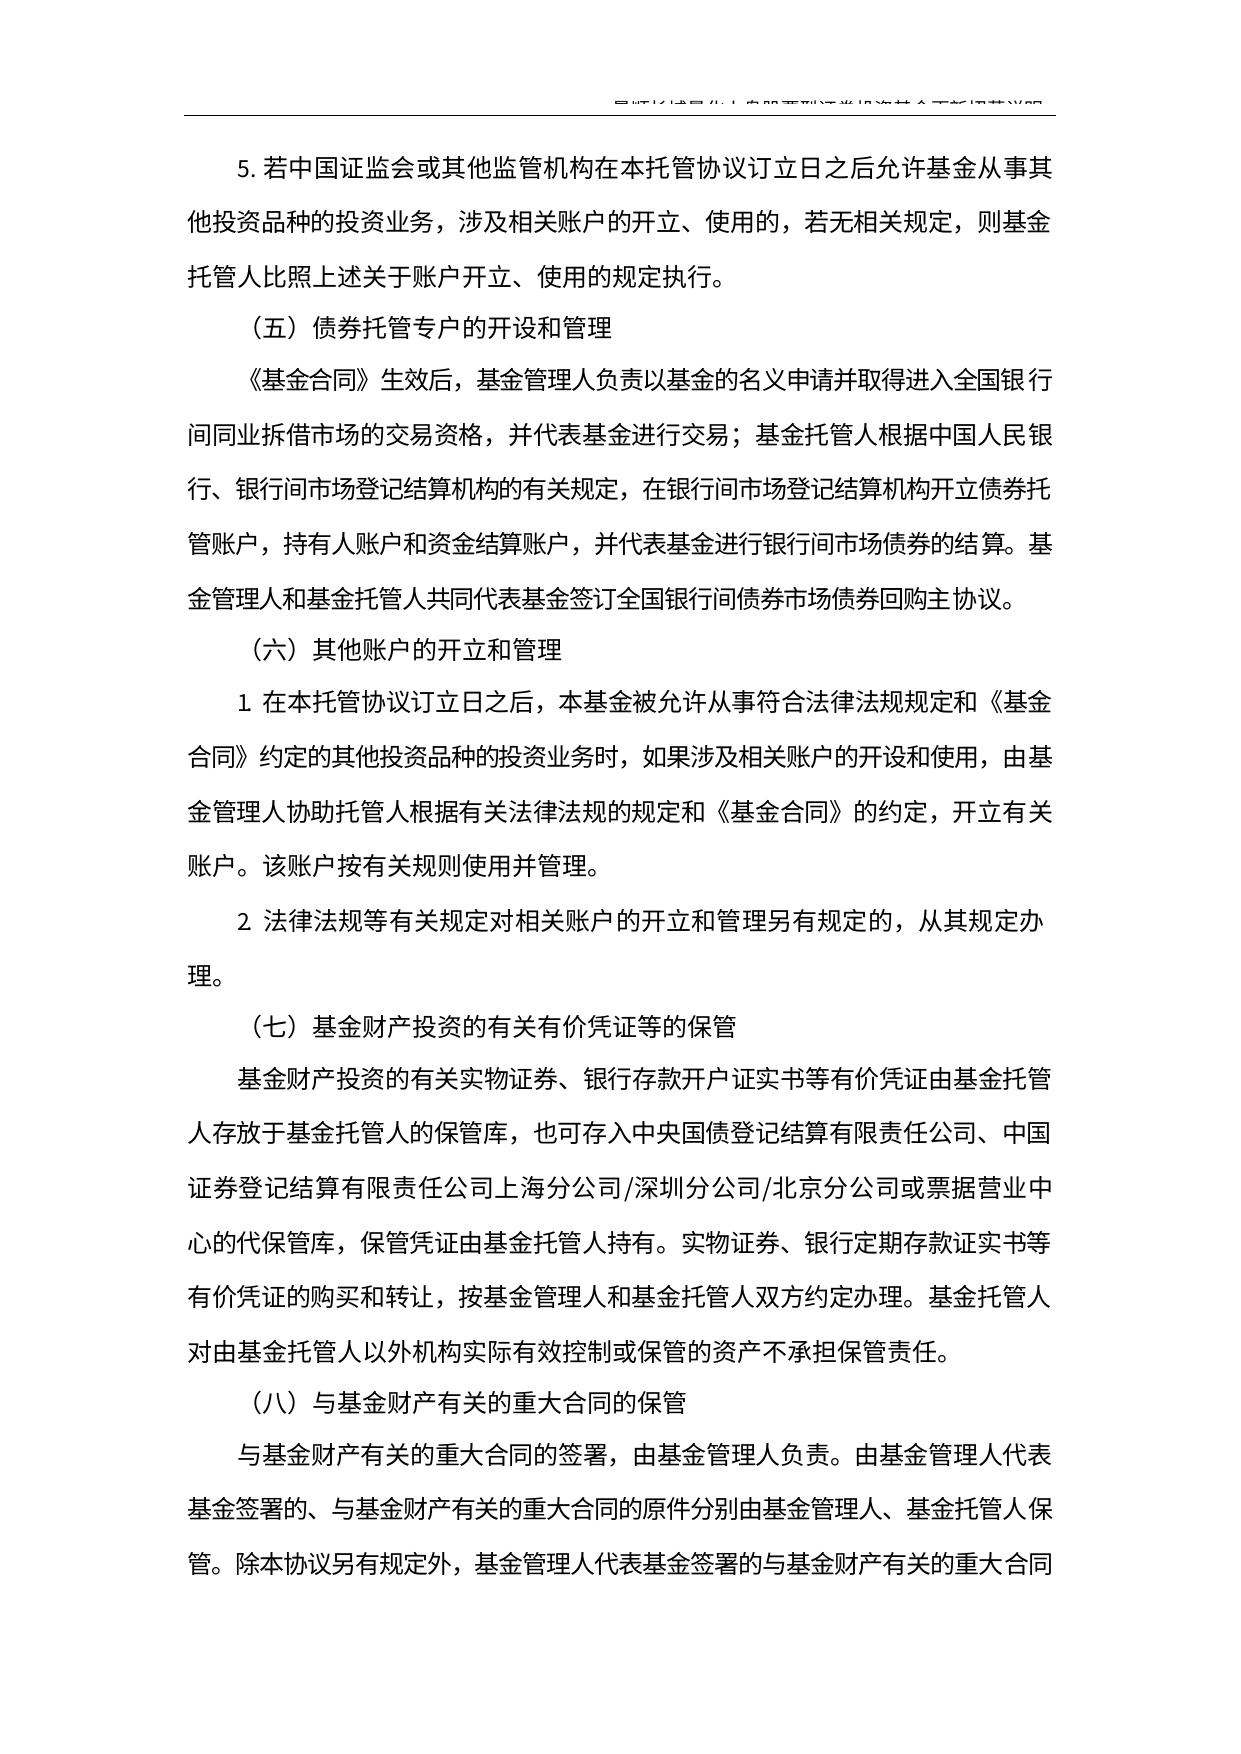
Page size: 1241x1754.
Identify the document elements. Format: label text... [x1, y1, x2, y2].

text （八）与基金财产有关的重大合同的保管 [237, 1387, 1103, 1419]
text （五）债券托管专户的开设和管理 [237, 312, 1103, 344]
text （七）基金财产投资的有关有价凭证等的保管 [237, 1011, 1103, 1043]
text 基金财产投资的有关实物证券、银行存款开户证实书等有价凭证由基金托管人存放于基金托管人的保管库，也可存入中央国债登记结算有限责任公司、中国证券登记结算有限责任公司上海分公司/深圳分公司/北京分公司或票据营业中心的代保管库，保管凭证由基金托管人持有。实物证券、银行定期存款证实书等有价凭证的购买和转让，按基金管理人和基金托管人双方约定办理。基金托管人对由基金托管人以外机构实际有效控制或保管的资产不承担保管责任。 [187, 1059, 1054, 1369]
list 法律法规等有关规定对相关账户的开立和管理另有规定的，从其规定办理。 [187, 901, 1053, 992]
text 《基金合同》生效后，基金管理人负责以基金的名义申请并取得进入全国银行间同业拆借市场的交易资格，并代表基金进行交易；基金托管人根据中国人民银行、银行间市场登记结算机构的有关规定，在银行间市场登记结算机构开立债券托管账户，持有人账户和资金结算账户，并代表基金进行银行间市场债券的结算。基金管理人和基金托管人共同代表基金签订全国银行间债券市场债券回购主协议。 [187, 361, 1054, 616]
list 若中国证监会或其他监管机构在本托管协议订立日之后允许基金从事其他投资品种的投资业务，涉及相关账户的开立、使用的，若无相关规定，则基金托管人比照上述关于账户开立、使用的规定执行。 [187, 148, 1053, 294]
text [187, 1435, 1053, 1581]
text （六）其他账户的开立和管理 [237, 634, 1103, 666]
list 在本托管协议订立日之后，本基金被允许从事符合法律法规规定和《基金合同》约定的其他投资品种的投资业务时，如果涉及相关账户的开设和使用，由基金管理人协助托管人根据有关法律法规的规定和《基金合同》的约定，开立有关账户。该账户按有关规则使用并管理。 [187, 683, 1053, 883]
